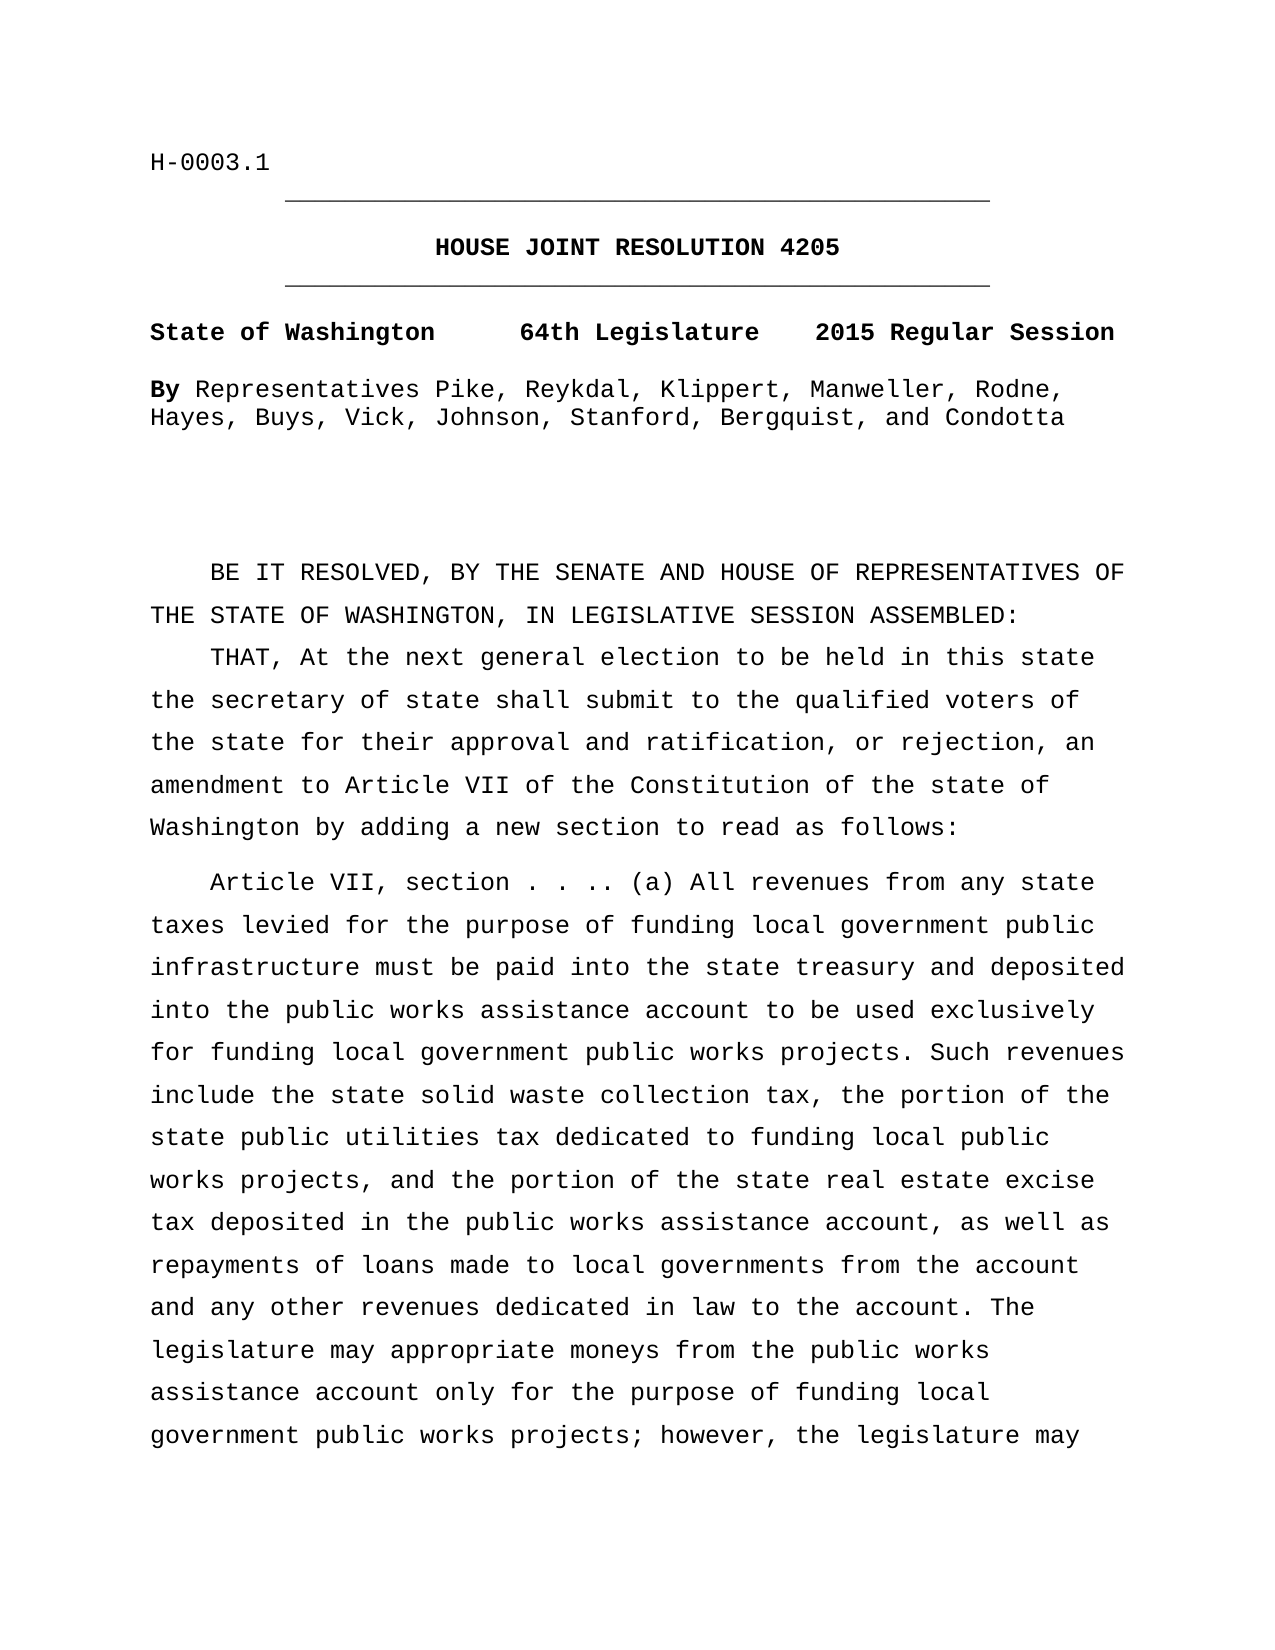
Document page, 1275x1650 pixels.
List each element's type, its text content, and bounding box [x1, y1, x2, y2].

text _______________________________________________ [150, 263, 1125, 292]
text State of Washington 64th Legislature 2015 Regular Session [150, 320, 1125, 348]
text H-0003.1 [150, 150, 1125, 178]
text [150, 857, 1125, 1452]
text THAT, At the next general election to be held in this state the secretary of state shall submit to the qualified voters of the state for their approval and ratification, or rejection, an amendment to Article VII of the Constitution of the state of Washington by adding a new section to read as follows: [150, 632, 1125, 844]
text By Representatives Pike, Reykdal, Klippert, Manweller, Rodne, Hayes, Buys, Vick, Johnson, Stanford, Bergquist, and Condotta [150, 377, 1125, 433]
text _______________________________________________ [150, 178, 1125, 207]
text BE IT RESOLVED, BY THE SENATE AND HOUSE OF REPRESENTATIVES OF THE STATE OF WASHINGTON, IN LEGISLATIVE SESSION ASSEMBLED: [150, 547, 1125, 632]
text HOUSE JOINT RESOLUTION 4205 [150, 235, 1125, 263]
